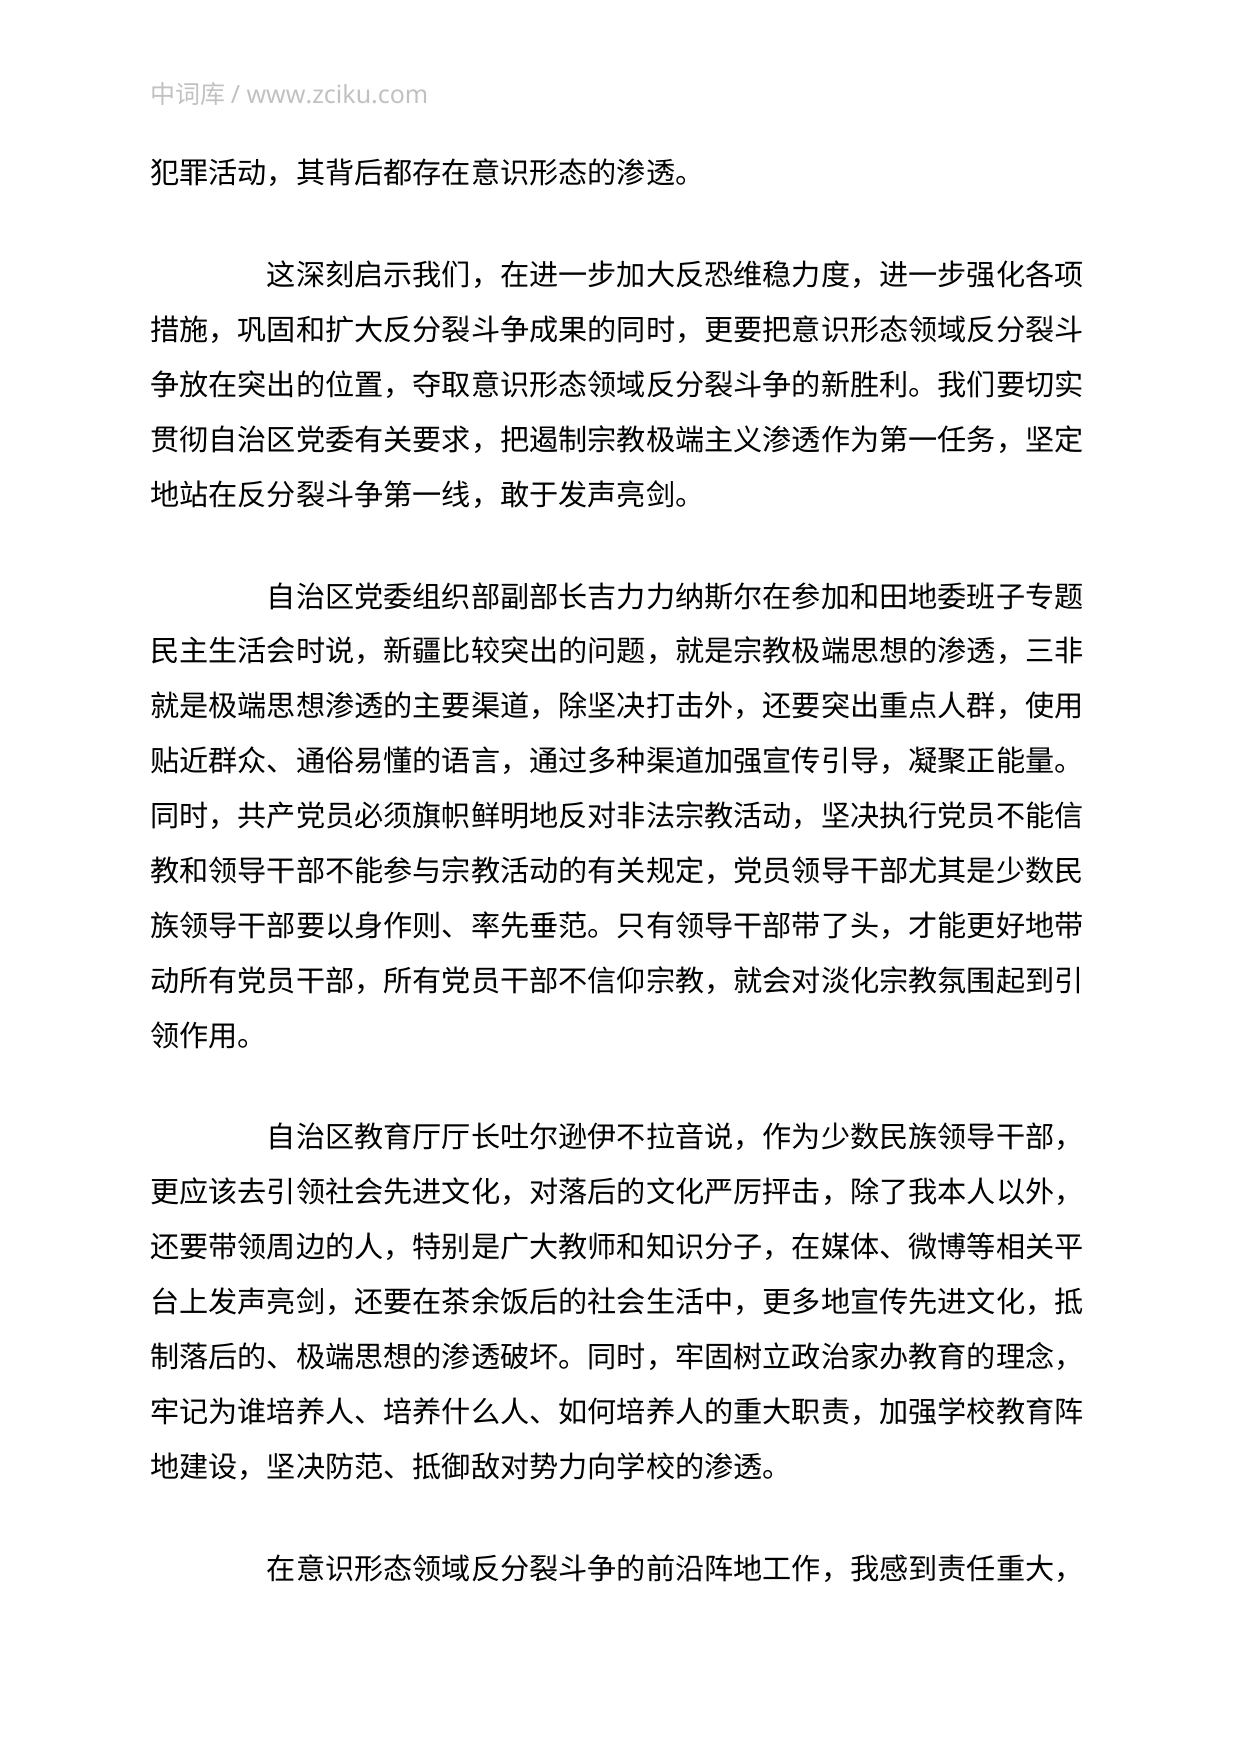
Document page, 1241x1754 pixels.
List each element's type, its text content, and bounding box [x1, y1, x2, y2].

text 自治区党委组织部副部长吉力力纳斯尔在参加和田地委班子专题民主生活会时说，新疆比较突出的问题，就是宗教极端思想的渗透，三非就是极端思想渗透的主要渠道，除坚决打击外，还要突出重点人群，使用贴近群众、通俗易懂的语言，通过多种渠道加强宣传引导，凝聚正能量。同时，共产党员必须旗帜鲜明地反对非法宗教活动，坚决执行党员不能信教和领导干部不能参与宗教活动的有关规定，党员领导干部尤其是少数民族领导干部要以身作则、率先垂范。只有领导干部带了头，才能更好地带动所有党员干部，所有党员干部不信仰宗教，就会对淡化宗教氛围起到引领作用。 [150, 573, 1090, 1054]
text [150, 150, 1090, 192]
text 这深刻启示我们，在进一步加大反恐维稳力度，进一步强化各项措施，巩固和扩大反分裂斗争成果的同时，更要把意识形态领域反分裂斗争放在突出的位置，夺取意识形态领域反分裂斗争的新胜利。我们要切实贯彻自治区党委有关要求，把遏制宗教极端主义渗透作为第一任务，坚定地站在反分裂斗争第一线，敢于发声亮剑。 [150, 252, 1090, 514]
text 自治区教育厅厅长吐尔逊伊不拉音说，作为少数民族领导干部，更应该去引领社会先进文化，对落后的文化严厉抨击，除了我本人以外，还要带领周边的人，特别是广大教师和知识分子，在媒体、微博等相关平台上发声亮剑，还要在茶余饭后的社会生活中，更多地宣传先进文化，抵制落后的、极端思想的渗透破坏。同时，牢固树立政治家办教育的理念，牢记为谁培养人、培养什么人、如何培养人的重大职责，加强学校教育阵地建设，坚决防范、抵御敌对势力向学校的渗透。 [150, 1114, 1090, 1486]
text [150, 1545, 1090, 1587]
